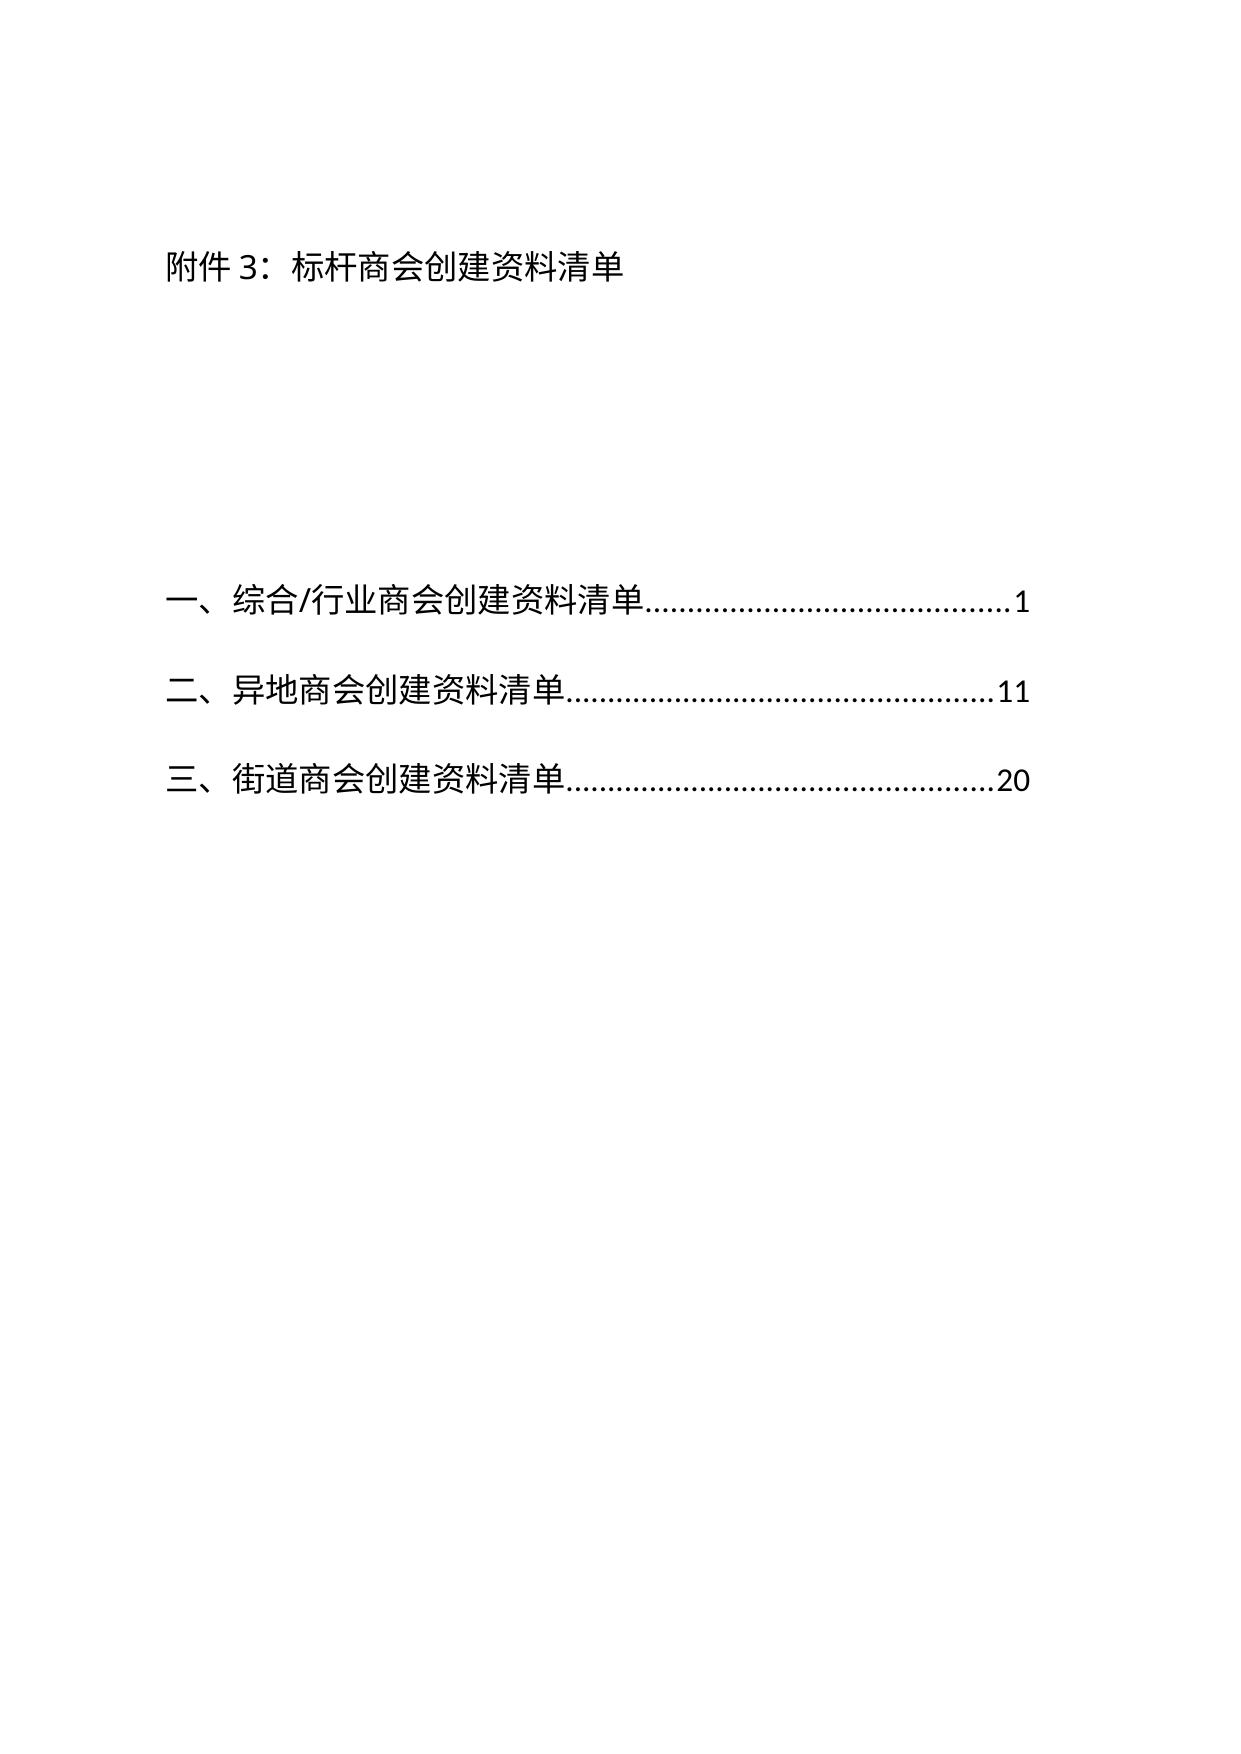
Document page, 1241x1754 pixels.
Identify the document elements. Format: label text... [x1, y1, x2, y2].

text 附件3：标杆商会创建资料清单 [165, 233, 1087, 298]
text 二、异地商会创建资料清单 11 [165, 655, 1087, 720]
text 三、街道商会创建资料清单 20 [165, 744, 1087, 809]
text 一、综合/行业商会创建资料清单 1 [165, 566, 1087, 631]
